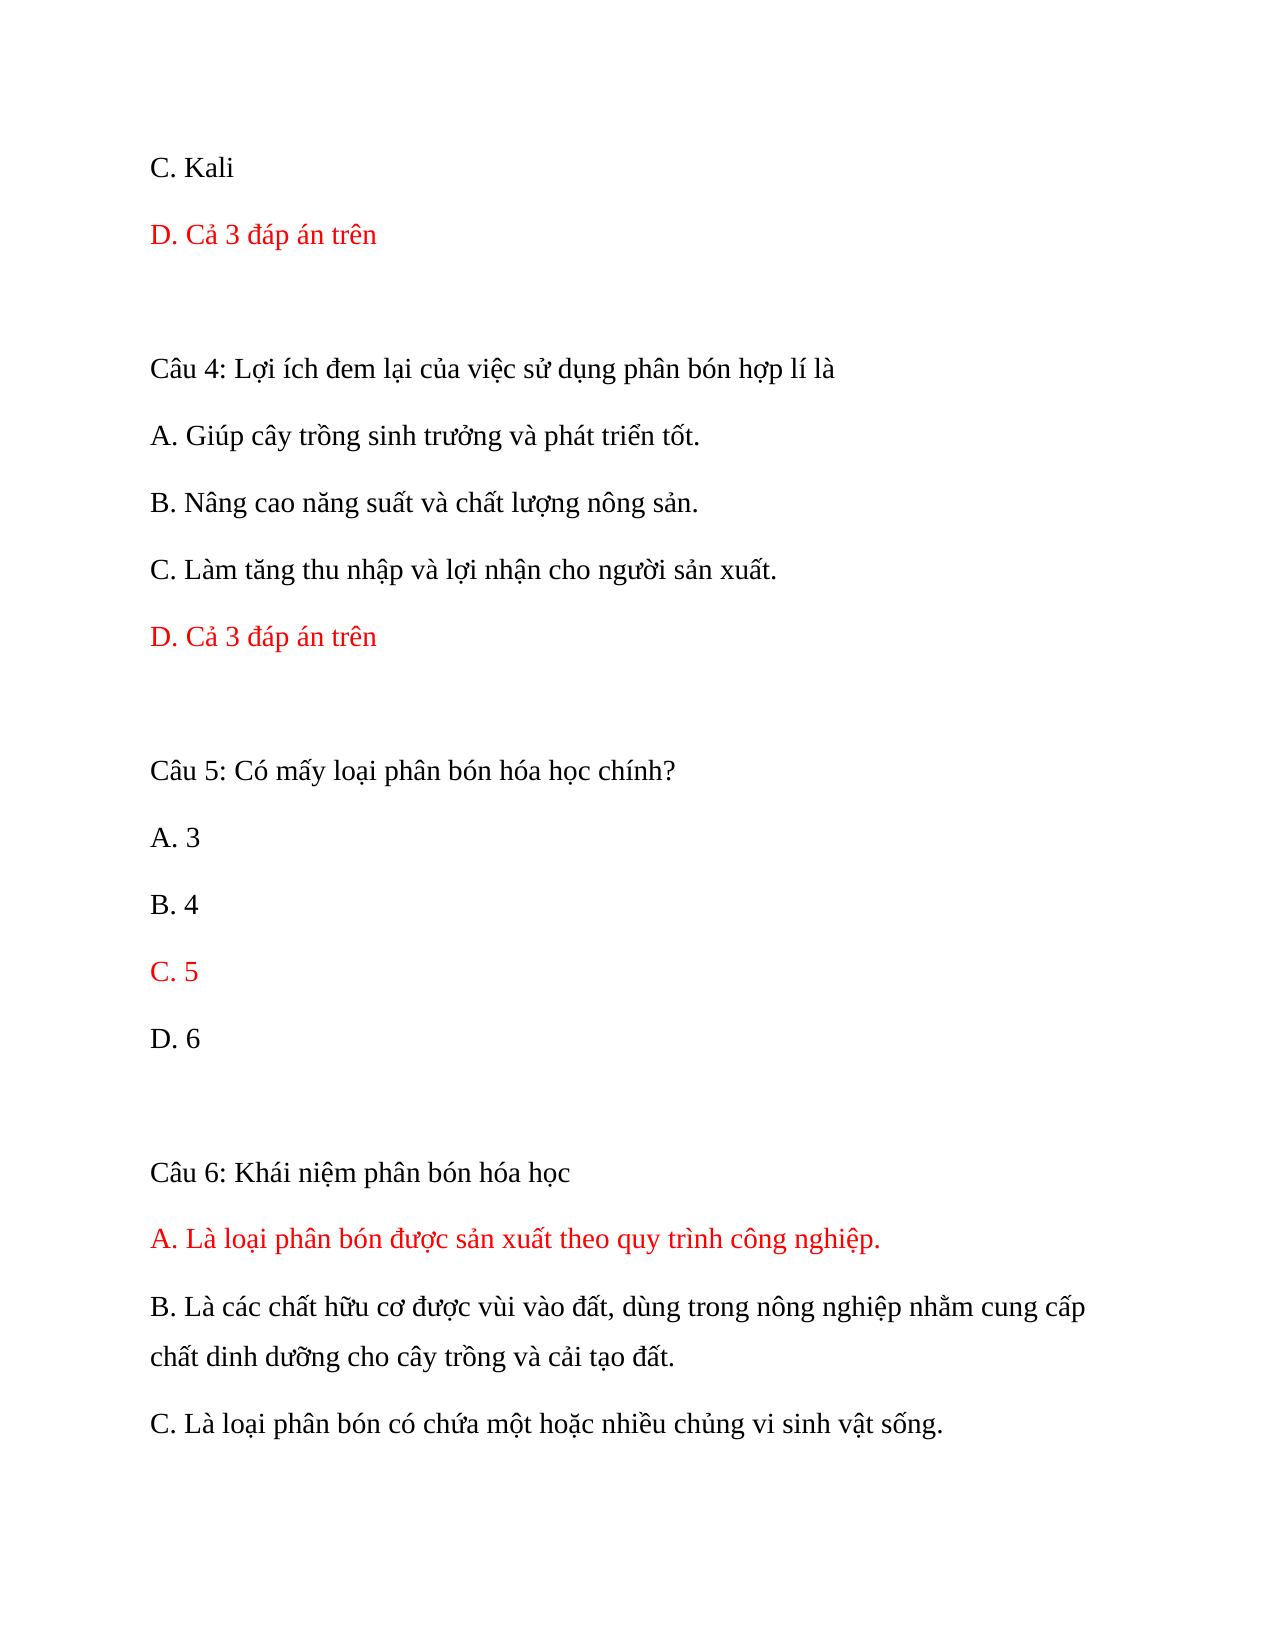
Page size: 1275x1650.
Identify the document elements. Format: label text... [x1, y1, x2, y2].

text Câu 6: Khái niệm phân bón hóa học [150, 1155, 1125, 1188]
text C. Là loại phân bón có chứa một hoặc nhiều chủng vi sinh vật sống. [150, 1406, 1125, 1439]
text Câu 5: Có mấy loại phân bón hóa học chính? [150, 753, 1125, 786]
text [150, 1289, 1125, 1372]
text D. 6 [150, 1021, 1125, 1054]
text D. Cả 3 đáp án trên [150, 619, 1125, 652]
text B. Nâng cao năng suất và chất lượng nông sản. [150, 485, 1125, 518]
text C. 5 [150, 954, 1125, 987]
text A. 3 [150, 820, 1125, 853]
text B. 4 [150, 887, 1125, 920]
text A. Là loại phân bón được sản xuất theo quy trình công nghiệp. [150, 1222, 1125, 1255]
text C. Kali [150, 150, 1125, 183]
text D. Cả 3 đáp án trên [150, 217, 1125, 251]
text C. Làm tăng thu nhập và lợi nhận cho người sản xuất. [150, 552, 1125, 585]
text Câu 4: Lợi ích đem lại của việc sử dụng phân bón hợp lí là [150, 351, 1125, 384]
text A. Giúp cây trồng sinh trưởng và phát triển tốt. [150, 418, 1125, 451]
